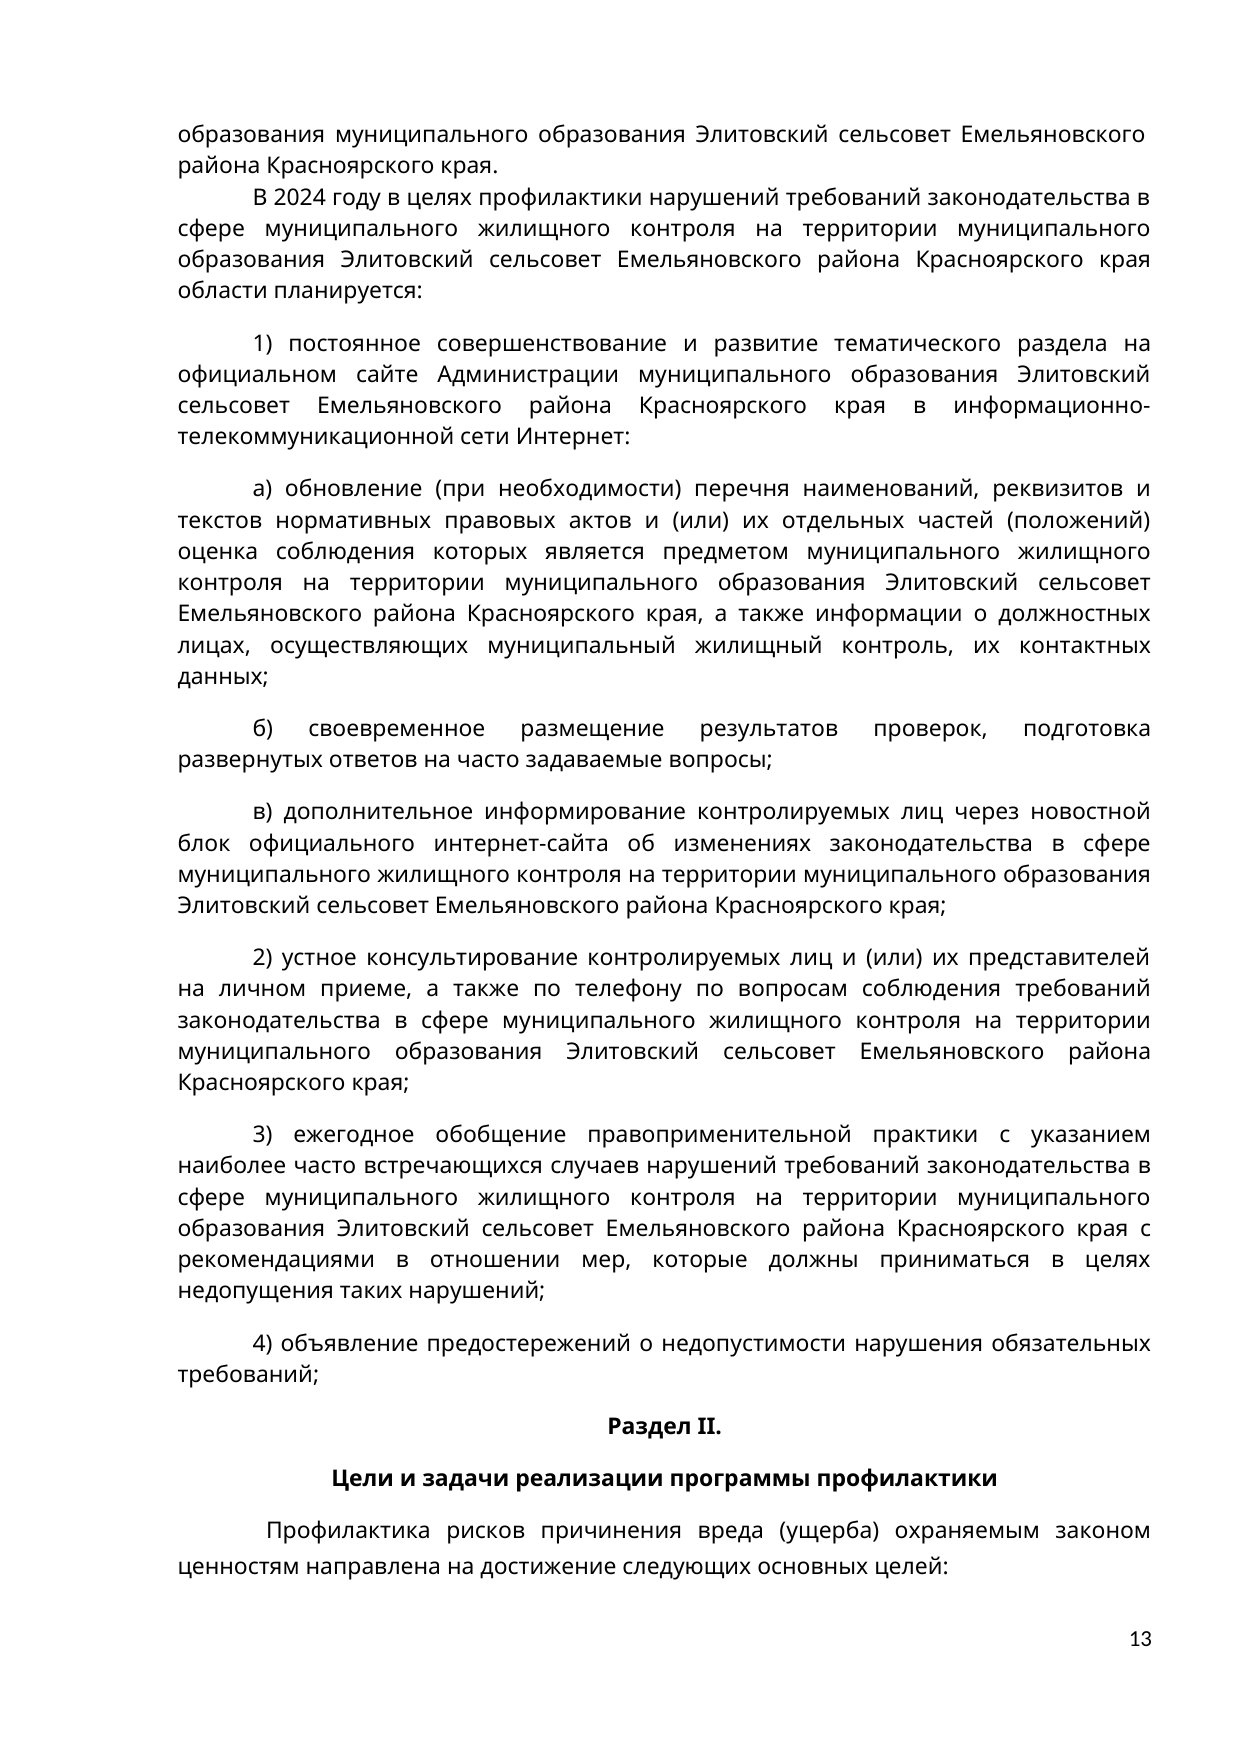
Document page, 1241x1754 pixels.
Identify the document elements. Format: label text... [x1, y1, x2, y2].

text 1) постоянное совершенствование и развитие тематического раздела на официальном сайте Администрации муниципального образования Элитовский сельсовет Емельяновского района Красноярского края в информационно-телекоммуникационной сети Интернет: [177, 326, 1152, 451]
text в) дополнительное информирование контролируемых лиц через новостной блок официального интернет-сайта об изменениях законодательства в сфере муниципального жилищного контроля на территории муниципального образования Элитовский сельсовет Емельяновского района Красноярского края; [177, 795, 1152, 920]
text В 2024 году в целях профилактики нарушений требований законодательства в сфере муниципального жилищного контроля на территории муниципального образования Элитовский сельсовет Емельяновского района Красноярского края области планируется: [177, 181, 1152, 306]
text Цели и задачи реализации программы профилактики [177, 1462, 1152, 1493]
text Профилактика рисков причинения вреда (ущерба) охраняемым законом ценностям направлена на достижение следующих основных целей: [177, 1514, 1152, 1581]
text Раздел II. [177, 1410, 1152, 1441]
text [177, 118, 1146, 181]
text 4) объявление предостережений о недопустимости нарушения обязательных требований; [177, 1326, 1152, 1389]
text 3) ежегодное обобщение правоприменительной практики с указанием наиболее часто встречающихся случаев нарушений требований законодательства в сфере муниципального жилищного контроля на территории муниципального образования Элитовский сельсовет Емельяновского района Красноярского края с рекомендациями в отношении мер, которые должны приниматься в целях недопущения таких нарушений; [177, 1118, 1152, 1306]
text б) своевременное размещение результатов проверок, подготовка развернутых ответов на часто задаваемые вопросы; [177, 712, 1152, 774]
text 2) устное консультирование контролируемых лиц и (или) их представителей на личном приеме, а также по телефону по вопросам соблюдения требований законодательства в сфере муниципального жилищного контроля на территории муниципального образования Элитовский сельсовет Емельяновского района Красноярского края; [177, 941, 1152, 1097]
text а) обновление (при необходимости) перечня наименований, реквизитов и текстов нормативных правовых актов и (или) их отдельных частей (положений) оценка соблюдения которых является предметом муниципального жилищного контроля на территории муниципального образования Элитовский сельсовет Емельяновского района Красноярского края, а также информации о должностных лицах, осуществляющих муниципальный жилищный контроль, их контактных данных; [177, 472, 1152, 691]
